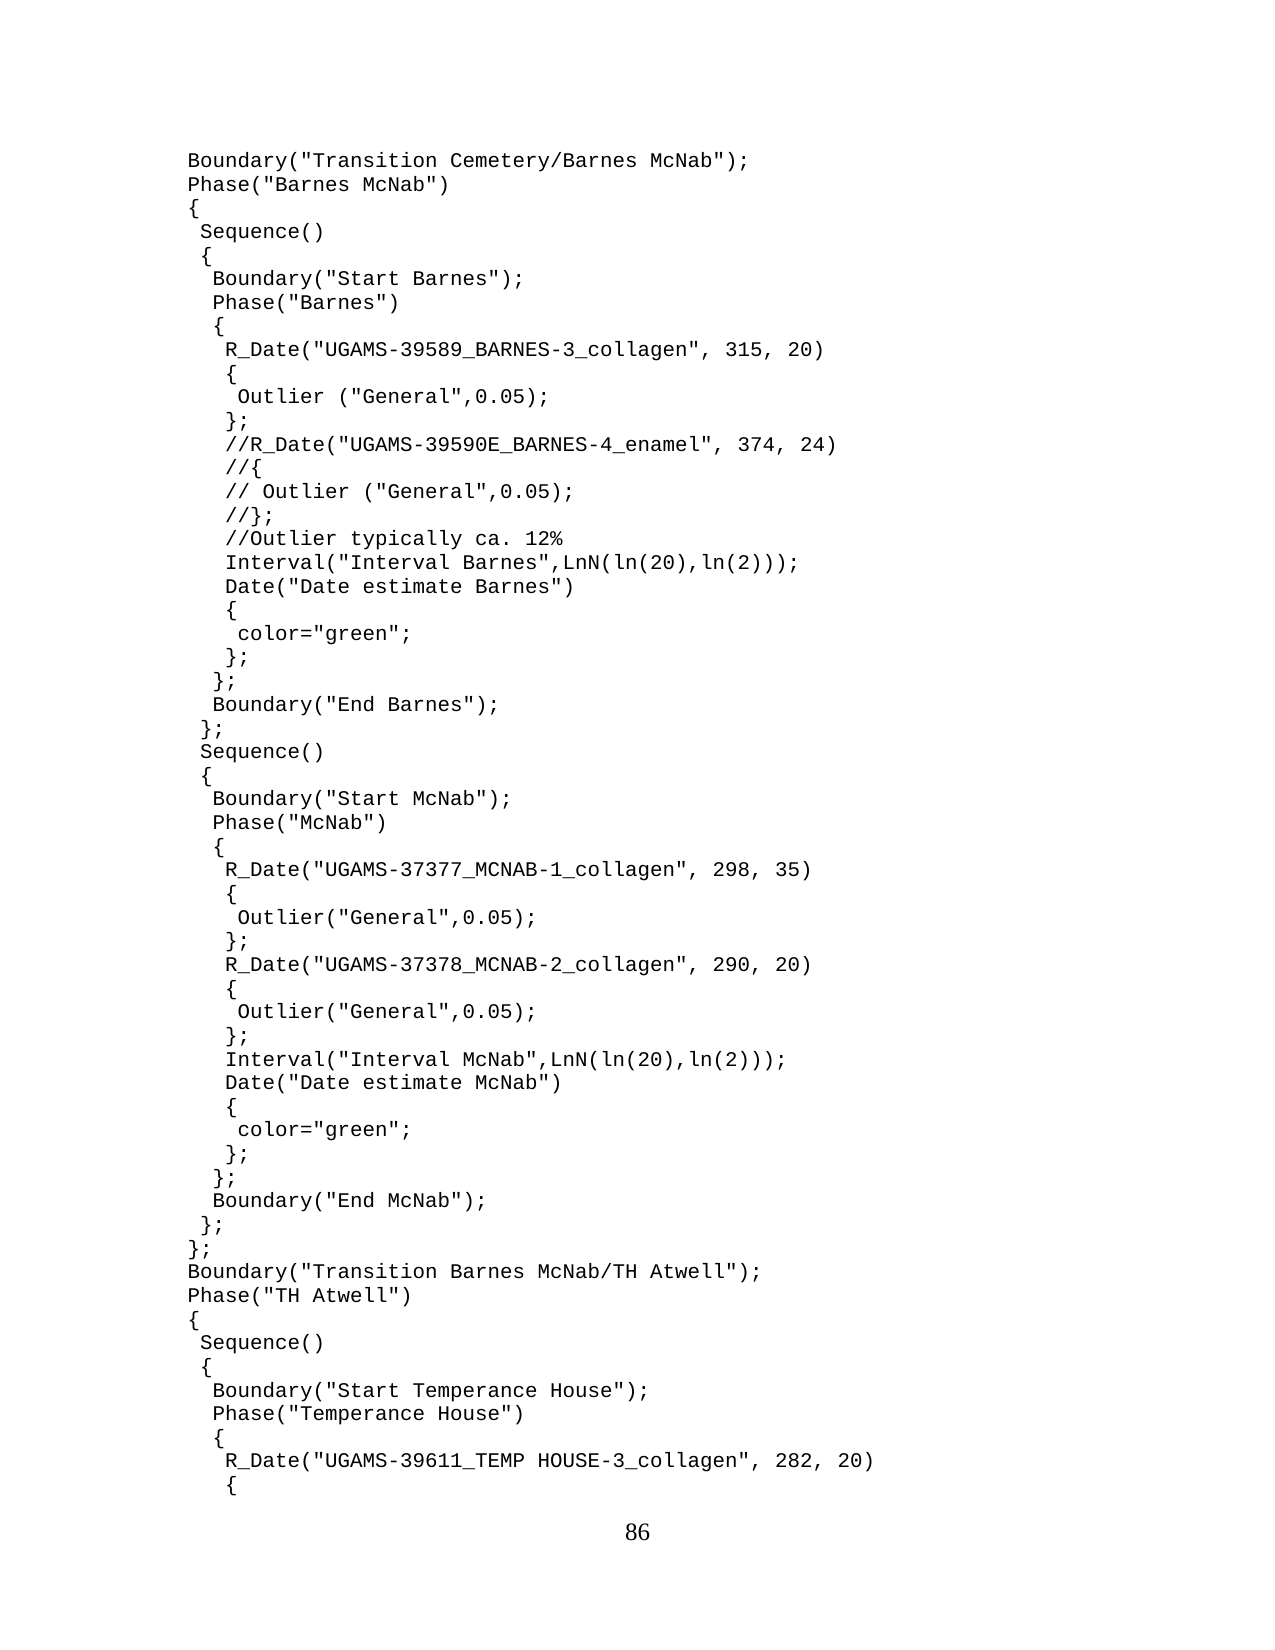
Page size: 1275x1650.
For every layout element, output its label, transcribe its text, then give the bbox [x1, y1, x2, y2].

text Boundary("Transition Barnes McNab/TH Atwell"); [150, 1261, 1125, 1285]
text //}; [150, 505, 1125, 528]
text R_Date("UGAMS-37378_MCNAB-2_collagen", 290, 20) [150, 954, 1125, 978]
text // Outlier ("General",0.05); [150, 481, 1125, 505]
text Phase("Temperance House") [150, 1403, 1125, 1427]
text }; [150, 1167, 1125, 1190]
text R_Date("UGAMS-39589_BARNES-3_collagen", 315, 20) [150, 339, 1125, 363]
text //{ [150, 457, 1125, 481]
text //R_Date("UGAMS-39590E_BARNES-4_enamel", 374, 24) [150, 434, 1125, 457]
text }; [150, 410, 1125, 434]
text { [150, 599, 1125, 623]
text Sequence() [150, 1332, 1125, 1356]
text Outlier("General",0.05); [150, 1001, 1125, 1025]
text Outlier("General",0.05); [150, 907, 1125, 930]
text Phase("TH Atwell") [150, 1285, 1125, 1309]
text { [150, 363, 1125, 386]
text }; [150, 930, 1125, 954]
text { [150, 978, 1125, 1001]
text Boundary("End McNab"); [150, 1190, 1125, 1214]
text { [150, 883, 1125, 907]
text Boundary("Start Barnes"); [150, 268, 1125, 292]
text { [150, 244, 1125, 268]
text { [150, 197, 1125, 221]
text { [150, 836, 1125, 859]
text { [150, 765, 1125, 788]
text }; [150, 1025, 1125, 1048]
text Outlier ("General",0.05); [150, 386, 1125, 410]
text Date("Date estimate McNab") [150, 1072, 1125, 1096]
text Interval("Interval McNab",LnN(ln(20),ln(2))); [150, 1048, 1125, 1072]
text { [150, 1309, 1125, 1332]
text Boundary("End Barnes"); [150, 694, 1125, 717]
text { [150, 1474, 1125, 1498]
text Sequence() [150, 741, 1125, 765]
text R_Date("UGAMS-39611_TEMP HOUSE-3_collagen", 282, 20) [150, 1451, 1125, 1474]
text Phase("McNab") [150, 812, 1125, 836]
text }; [150, 717, 1125, 741]
text Phase("Barnes") [150, 292, 1125, 316]
text { [150, 1356, 1125, 1379]
text }; [150, 1238, 1125, 1261]
text { [150, 1427, 1125, 1451]
text Date("Date estimate Barnes") [150, 576, 1125, 599]
text Boundary("Transition Cemetery/Barnes McNab"); [150, 150, 1125, 174]
text }; [150, 1143, 1125, 1167]
text R_Date("UGAMS-37377_MCNAB-1_collagen", 298, 35) [150, 859, 1125, 883]
text }; [150, 1214, 1125, 1238]
text Phase("Barnes McNab") [150, 174, 1125, 197]
text }; [150, 670, 1125, 694]
text color="green"; [150, 623, 1125, 647]
text { [150, 316, 1125, 339]
text Boundary("Start Temperance House"); [150, 1379, 1125, 1403]
text Interval("Interval Barnes",LnN(ln(20),ln(2))); [150, 552, 1125, 576]
text Sequence() [150, 221, 1125, 244]
text color="green"; [150, 1119, 1125, 1143]
text //Outlier typically ca. 12% [150, 528, 1125, 552]
text { [150, 1096, 1125, 1119]
text }; [150, 647, 1125, 670]
text Boundary("Start McNab"); [150, 788, 1125, 812]
